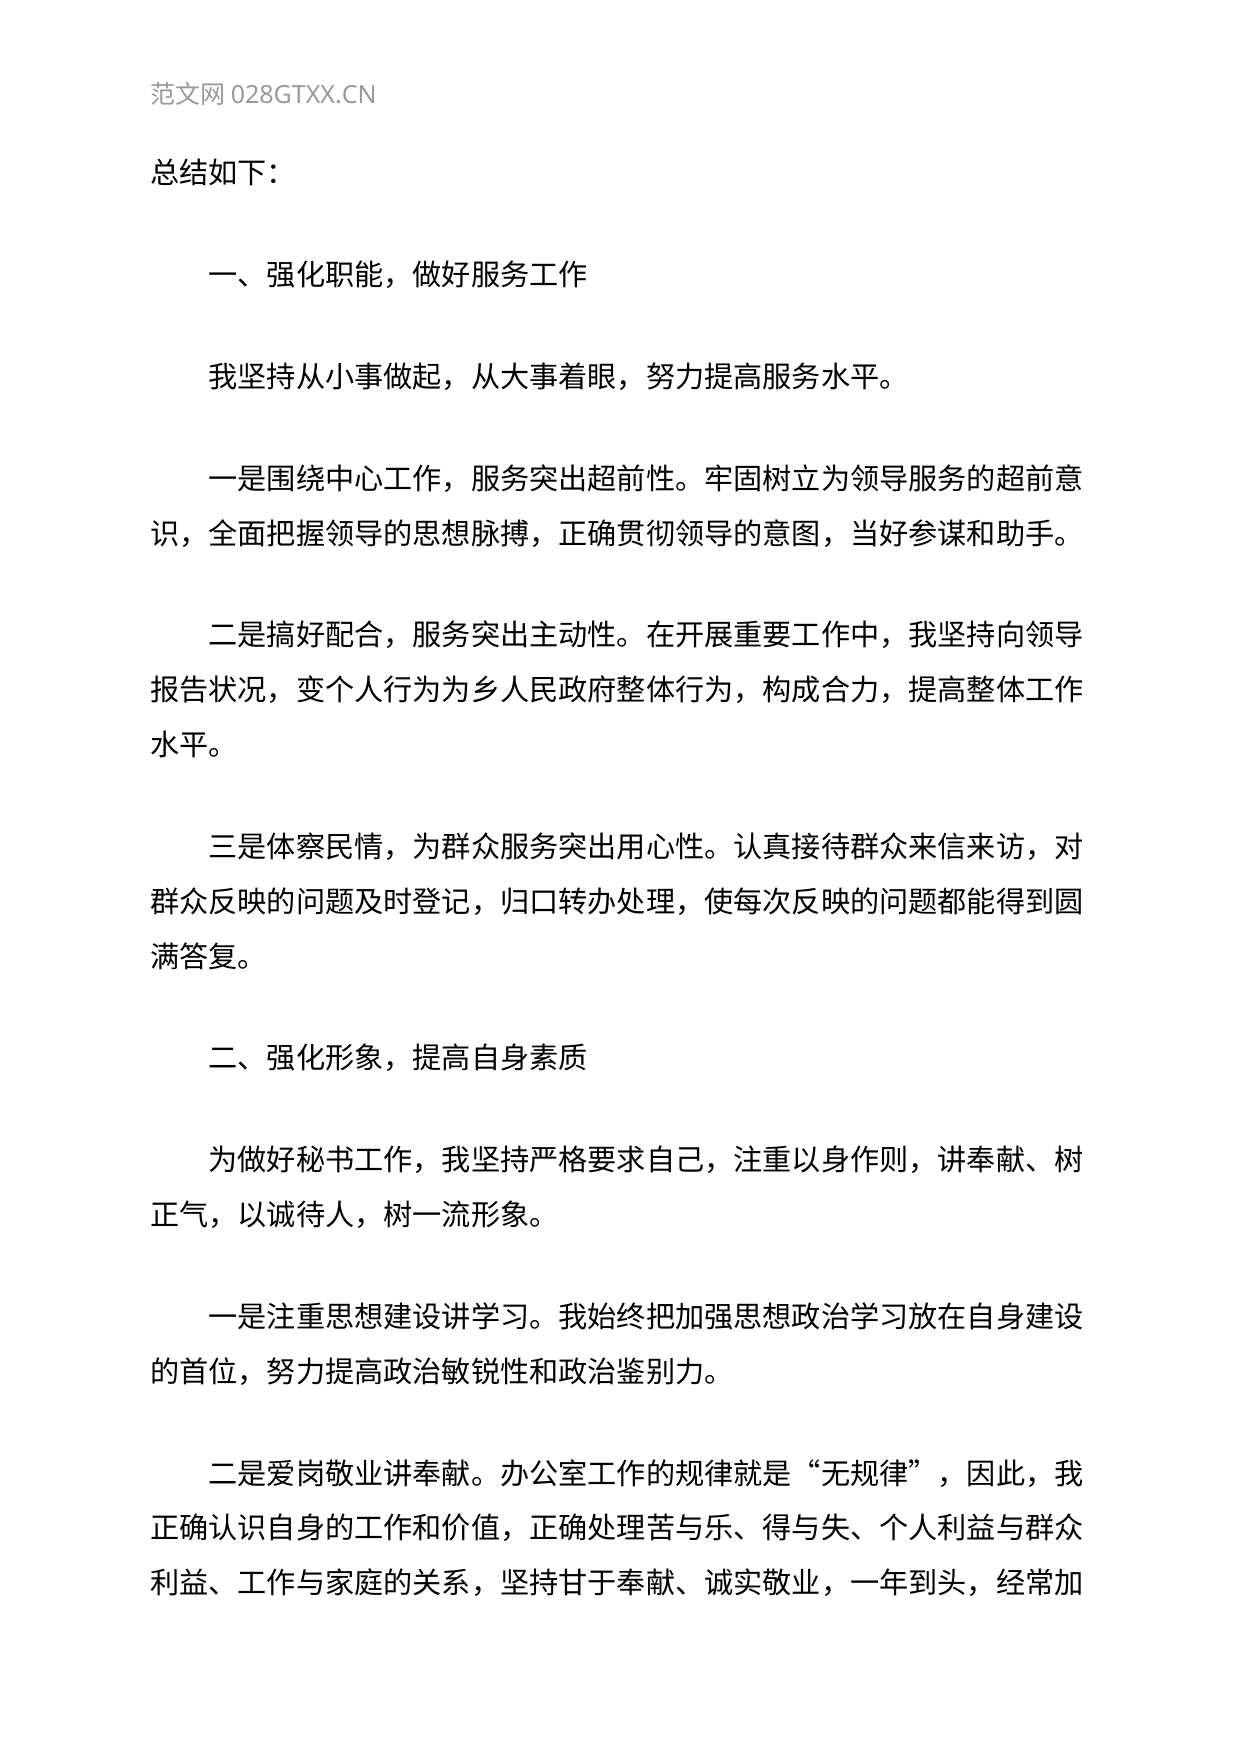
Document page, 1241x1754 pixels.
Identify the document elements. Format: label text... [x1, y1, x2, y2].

text 我坚持从小事做起，从大事着眼，努力提高服务水平。 [150, 353, 1090, 396]
text 三是体察民情，为群众服务突出用心性。认真接待群众来信来访，对群众反映的问题及时登记，归口转办处理，使每次反映的问题都能得到圆满答复。 [150, 823, 1090, 976]
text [150, 150, 1090, 192]
text 一是注重思想建设讲学习。我始终把加强思想政治学习放在自身建设的首位，努力提高政治敏锐性和政治鉴别力。 [150, 1293, 1090, 1391]
text 一是围绕中心工作，服务突出超前性。牢固树立为领导服务的超前意识，全面把握领导的思想脉搏，正确贯彻领导的意图，当好参谋和助手。 [150, 455, 1090, 552]
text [150, 1450, 1090, 1602]
text 为做好秘书工作，我坚持严格要求自己，注重以身作则，讲奉献、树正气，以诚待人，树一流形象。 [150, 1137, 1090, 1234]
text 二、强化形象，提高自身素质 [150, 1035, 1090, 1077]
text 二是搞好配合，服务突出主动性。在开展重要工作中，我坚持向领导报告状况，变个人行为为乡人民政府整体行为，构成合力，提高整体工作水平。 [150, 612, 1090, 764]
text 一、强化职能，做好服务工作 [150, 252, 1090, 294]
